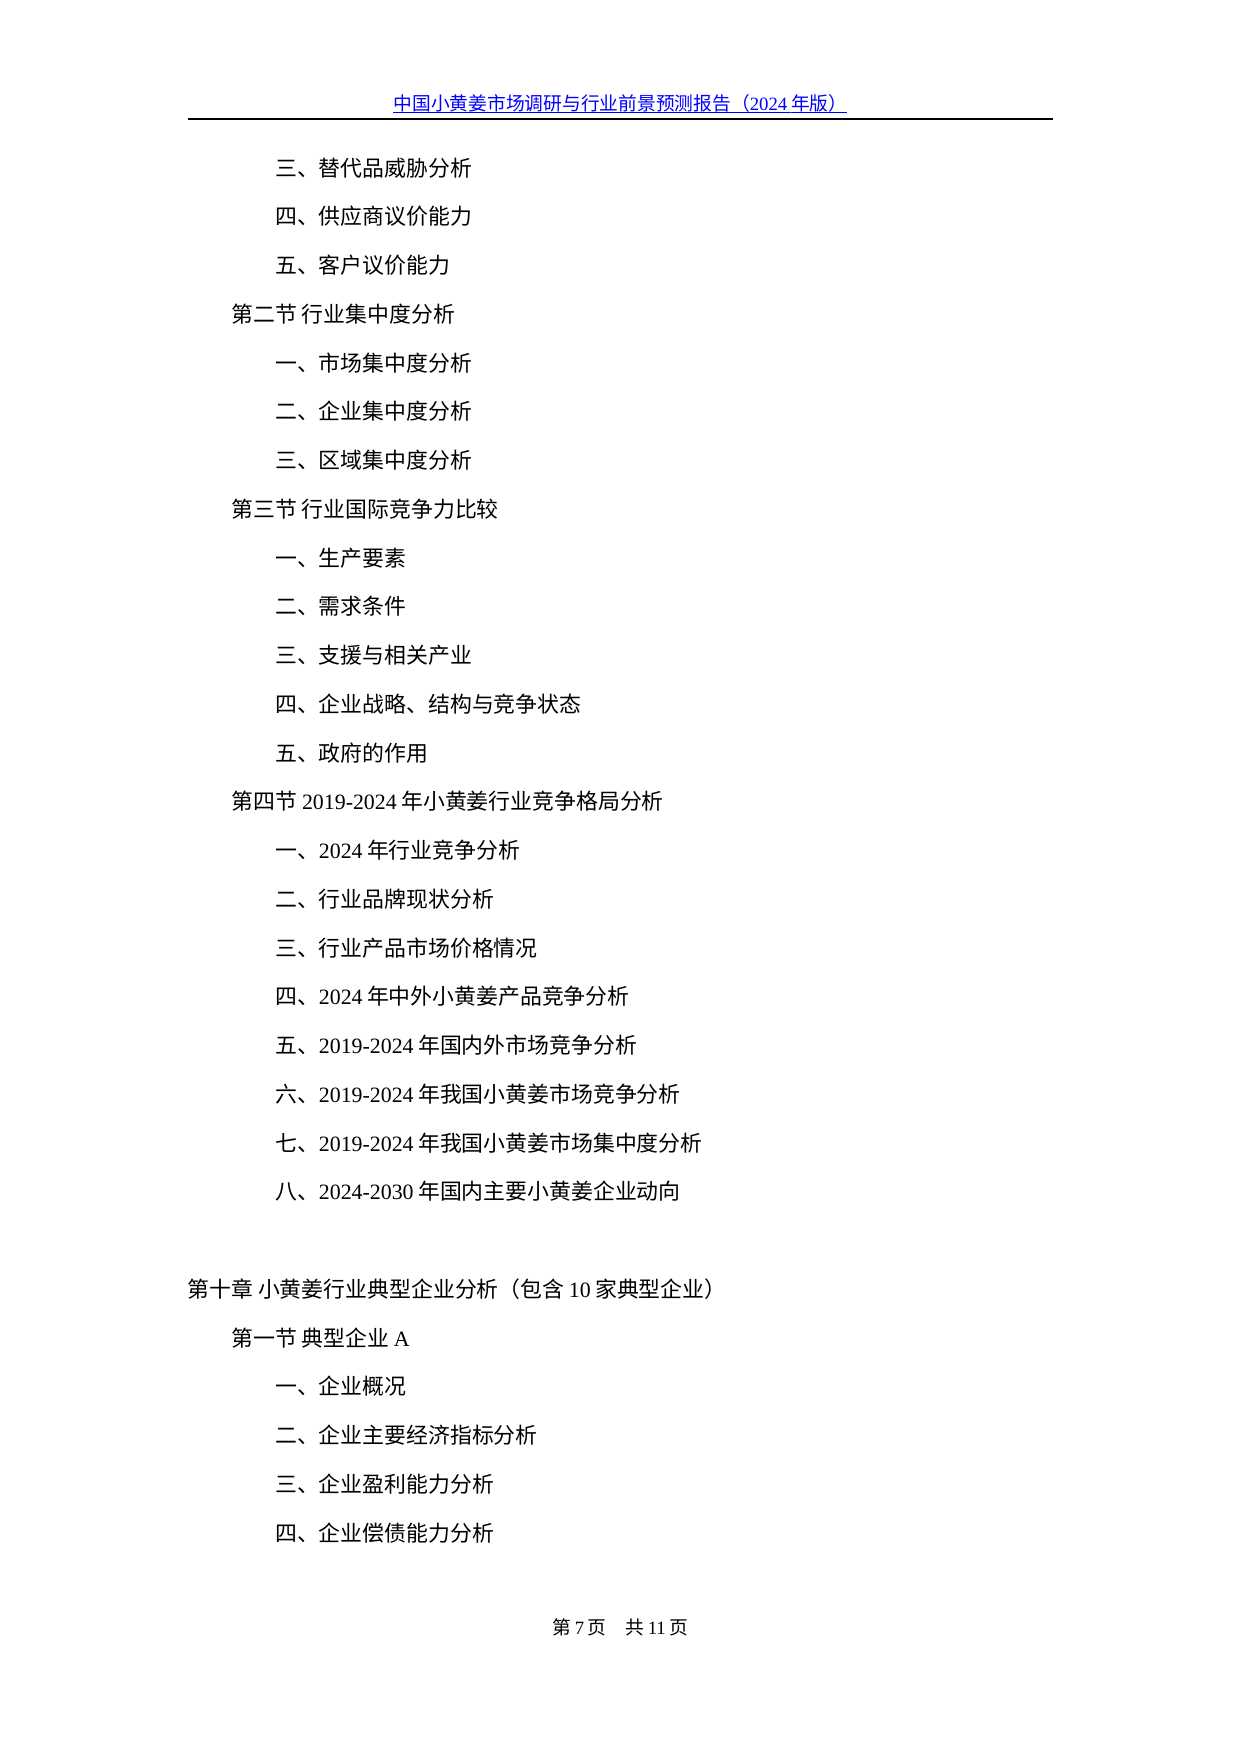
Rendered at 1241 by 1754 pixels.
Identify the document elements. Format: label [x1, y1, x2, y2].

text [187, 150, 1053, 1548]
